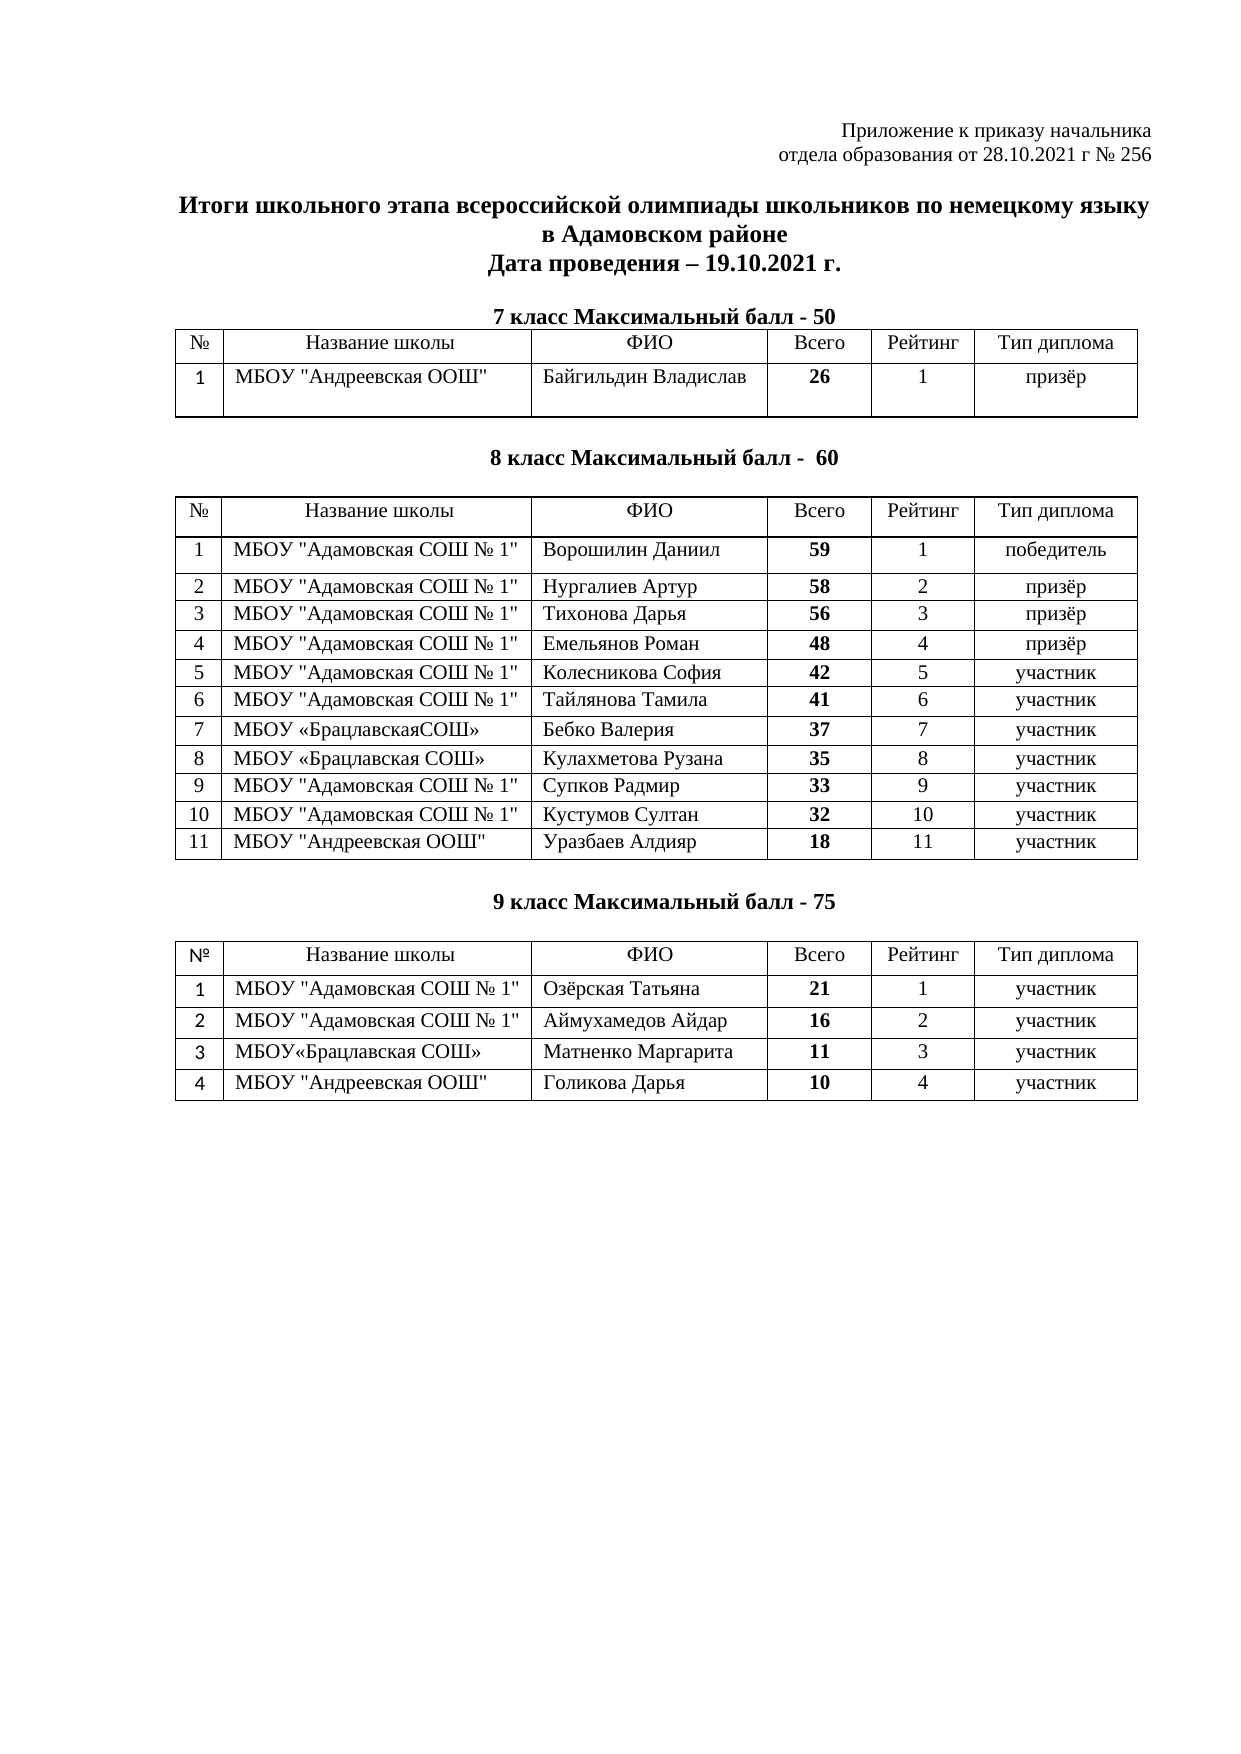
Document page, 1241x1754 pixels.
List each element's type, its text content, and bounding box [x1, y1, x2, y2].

table_cell участник [975, 976, 1137, 1007]
table_cell Кустумов Султан [532, 802, 767, 828]
table_cell МБОУ«Брацлавская СОШ» [224, 1039, 531, 1069]
table_cell МБОУ "Адамовская СОШ № 1" [222, 574, 531, 600]
table_header Тип диплома [975, 498, 1137, 536]
table_cell участник [975, 746, 1137, 772]
table_header № [176, 330, 223, 363]
table_cell 10 [176, 802, 221, 828]
table_cell 32 [768, 802, 871, 828]
table_cell победитель [975, 538, 1137, 573]
table_header ФИО [532, 330, 767, 363]
table_cell 4 [176, 631, 221, 659]
table_cell МБОУ "Андреевская ООШ" [224, 364, 531, 416]
table_header № [176, 942, 223, 975]
table_cell МБОУ "Адамовская СОШ № 1" [222, 601, 531, 630]
table_header ФИО [532, 498, 767, 536]
table_cell Голикова Дарья [532, 1070, 767, 1100]
table_cell 9 [176, 774, 221, 801]
table_cell Ворошилин Даниил [532, 538, 767, 573]
table_cell 6 [872, 687, 974, 716]
table_cell 8 [872, 746, 974, 772]
table_cell 8 [176, 746, 221, 772]
table_cell участник [975, 717, 1137, 744]
table_cell 41 [768, 687, 871, 716]
table_cell 33 [768, 774, 871, 801]
table_cell 10 [872, 802, 974, 828]
table_cell 11 [768, 1039, 871, 1069]
table_cell Аймухамедов Айдар [532, 1008, 767, 1038]
table_cell призёр [975, 631, 1137, 659]
table_cell 6 [176, 687, 221, 716]
table_cell призёр [975, 601, 1137, 630]
table_header Название школы [222, 498, 531, 536]
table_cell МБОУ "Адамовская СОШ № 1" [224, 1008, 531, 1038]
table_header ФИО [532, 942, 767, 975]
table_cell МБОУ "Адамовская СОШ № 1" [222, 774, 531, 801]
table_header № [176, 498, 221, 536]
table_cell 1 [872, 538, 974, 573]
text отдела образования от 28.10.2021 г № 256 [177, 142, 1152, 166]
table_header Всего [768, 498, 871, 536]
table_cell 1 [176, 538, 221, 573]
table_cell 42 [768, 660, 871, 686]
table_cell Емельянов Роман [532, 631, 767, 659]
table_header Всего [768, 330, 871, 363]
table_cell 1 [872, 976, 974, 1007]
table_cell МБОУ "Адамовская СОШ № 1" [222, 660, 531, 686]
table_cell МБОУ "Адамовская СОШ № 1" [222, 538, 531, 573]
table_cell Озёрская Татьяна [532, 976, 767, 1007]
table_cell 10 [768, 1070, 871, 1100]
table_cell 1 [176, 364, 223, 416]
table_cell 5 [176, 660, 221, 686]
table_header Всего [768, 942, 871, 975]
table_header Название школы [224, 330, 531, 363]
table_cell 1 [176, 976, 223, 1007]
table_cell 59 [768, 538, 871, 573]
text в Адамовском районе [177, 219, 1152, 248]
table_cell 35 [768, 746, 871, 772]
table_cell МБОУ «БрацлавскаяСОШ» [222, 717, 531, 744]
table_cell призёр [975, 364, 1137, 416]
table_cell 4 [872, 631, 974, 659]
table_cell 3 [872, 601, 974, 630]
table_cell Нургалиев Артур [532, 574, 767, 600]
table_cell МБОУ "Адамовская СОШ № 1" [222, 631, 531, 659]
table_cell 2 [176, 574, 221, 600]
table_cell участник [975, 687, 1137, 716]
table_cell МБОУ "Андреевская ООШ" [224, 1070, 531, 1100]
text 7 класс Максимальный балл - 50 [177, 303, 1152, 329]
table_cell участник [975, 1039, 1137, 1069]
table_cell Супков Радмир [532, 774, 767, 801]
table_cell 3 [176, 601, 221, 630]
table_cell Бебко Валерия [532, 717, 767, 744]
table_cell 3 [176, 1039, 223, 1069]
table_cell 26 [768, 364, 871, 416]
table_cell Тайлянова Тамила [532, 687, 767, 716]
text Дата проведения – 19.10.2021 г. [177, 248, 1152, 277]
table_cell участник [975, 774, 1137, 801]
table_cell Байгильдин Владислав [532, 364, 767, 416]
table_cell 37 [768, 717, 871, 744]
table_cell 11 [176, 829, 221, 859]
text 8 класс Максимальный балл - 60 [177, 444, 1152, 470]
table_cell МБОУ "Адамовская СОШ № 1" [224, 976, 531, 1007]
table_cell участник [975, 1008, 1137, 1038]
table_cell 58 [768, 574, 871, 600]
table_cell участник [975, 829, 1137, 859]
table_header Рейтинг [872, 942, 974, 975]
table_cell 21 [768, 976, 871, 1007]
table_cell Кулахметова Рузана [532, 746, 767, 772]
table_cell 9 [872, 774, 974, 801]
table_cell Колесникова София [532, 660, 767, 686]
table_cell 4 [872, 1070, 974, 1100]
table_cell 4 [176, 1070, 223, 1100]
table_cell 18 [768, 829, 871, 859]
table_cell Матненко Маргарита [532, 1039, 767, 1069]
table_cell Тихонова Дарья [532, 601, 767, 630]
table_header Рейтинг [872, 498, 974, 536]
table_header Тип диплома [975, 330, 1137, 363]
table_cell 2 [176, 1008, 223, 1038]
text 9 класс Максимальный балл - 75 [177, 888, 1152, 914]
table_cell 7 [176, 717, 221, 744]
table_cell МБОУ "Адамовская СОШ № 1" [222, 802, 531, 828]
table_header Название школы [224, 942, 531, 975]
table_cell МБОУ "Адамовская СОШ № 1" [222, 687, 531, 716]
table_cell МБОУ «Брацлавская СОШ» [222, 746, 531, 772]
table_cell Уразбаев Алдияр [532, 829, 767, 859]
table_cell 5 [872, 660, 974, 686]
table_header Тип диплома [975, 942, 1137, 975]
text Приложение к приказу начальника [177, 118, 1152, 142]
table_cell участник [975, 802, 1137, 828]
table_cell 1 [872, 364, 974, 416]
table_cell 56 [768, 601, 871, 630]
table_cell 48 [768, 631, 871, 659]
table_cell призёр [975, 574, 1137, 600]
table_cell 16 [768, 1008, 871, 1038]
table_cell 3 [872, 1039, 974, 1069]
table_cell участник [975, 1070, 1137, 1100]
table_header Рейтинг [872, 330, 974, 363]
table_cell 2 [872, 1008, 974, 1038]
table_cell 11 [872, 829, 974, 859]
table_cell 7 [872, 717, 974, 744]
text Итоги школьного этапа всероссийской олимпиады школьников по немецкому языку [177, 190, 1152, 219]
table_cell МБОУ "Андреевская ООШ" [222, 829, 531, 859]
table_cell 2 [872, 574, 974, 600]
table_cell участник [975, 660, 1137, 686]
